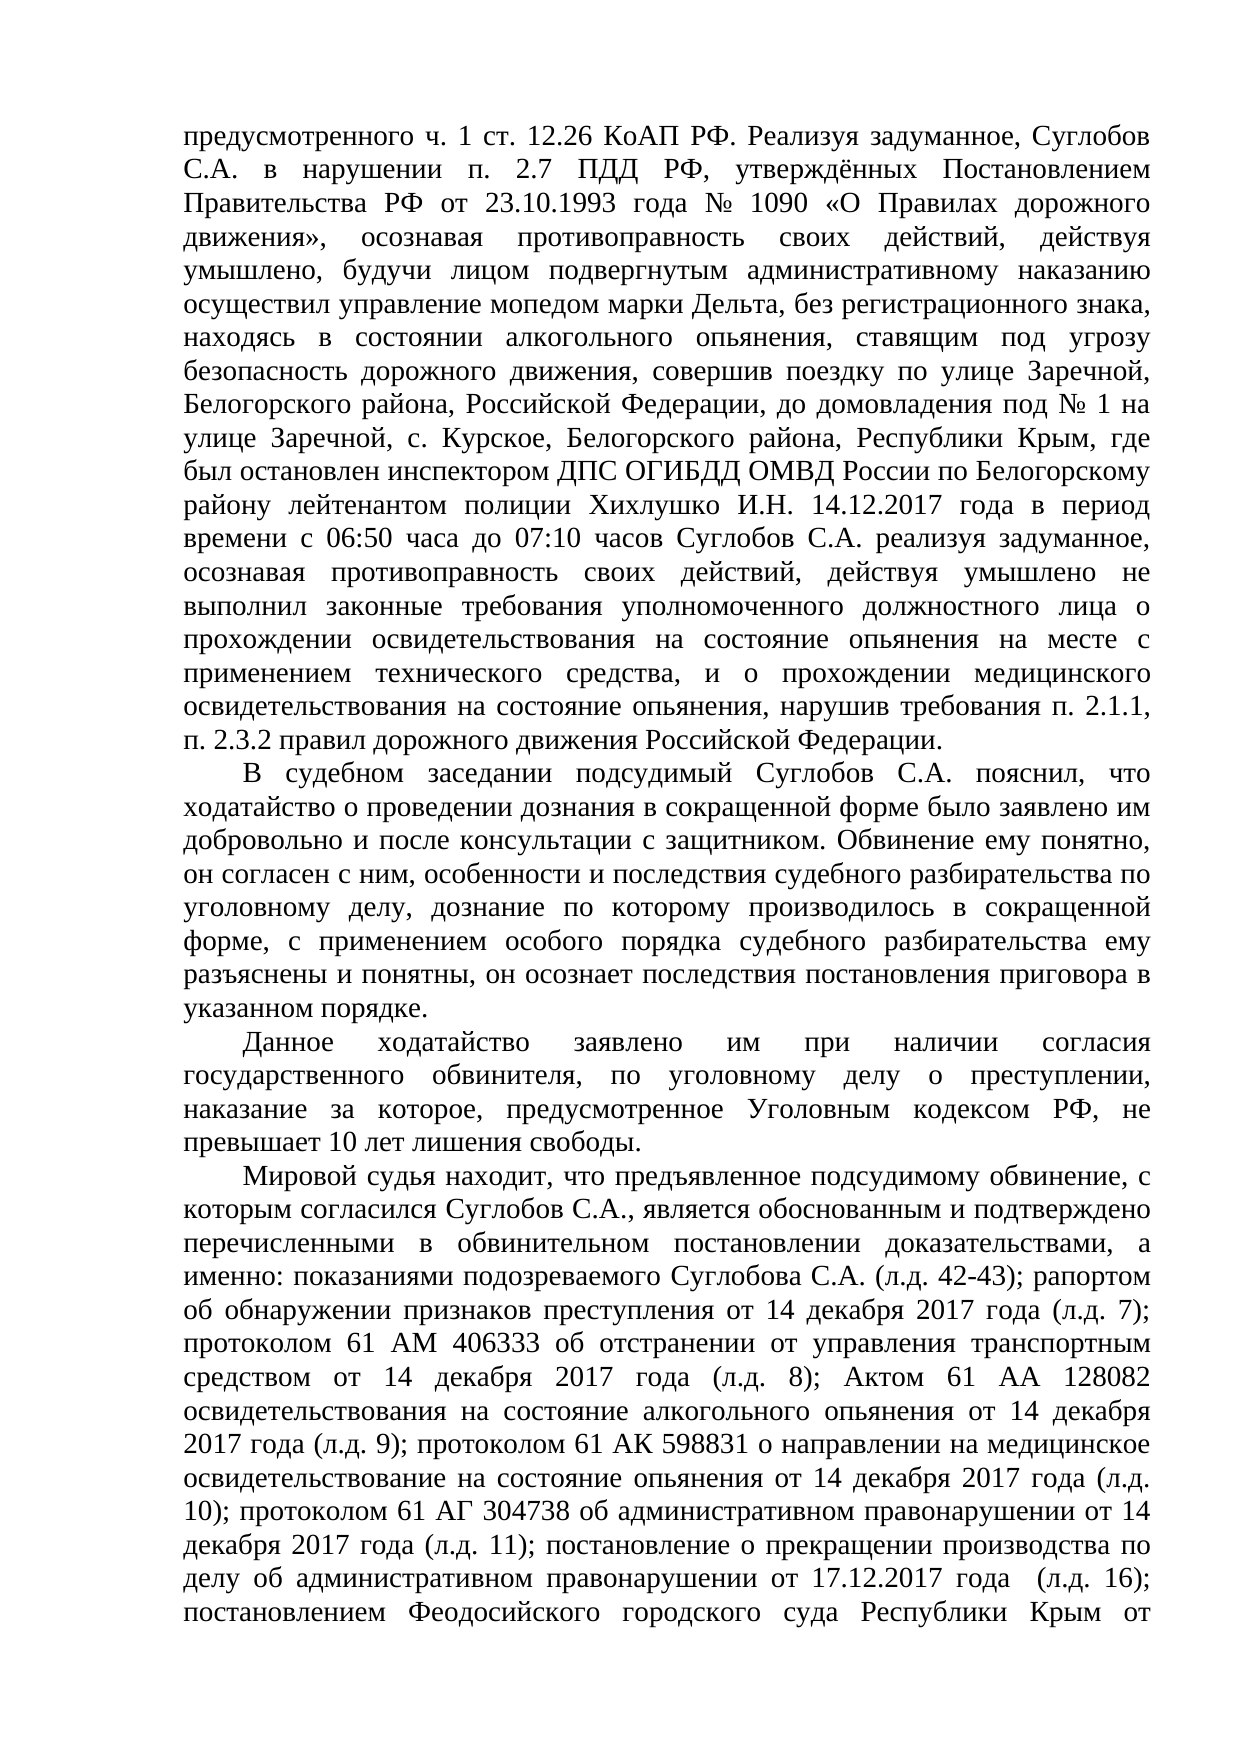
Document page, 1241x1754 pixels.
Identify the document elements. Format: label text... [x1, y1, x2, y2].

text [183, 1158, 1152, 1627]
text Данное ходатайство заявлено им при наличии согласия государственного обвинителя, по уголовному делу о преступлении, наказание за которое, предусмотренное Уголовным кодексом РФ, не превышает 10 лет лишения свободы. [183, 1024, 1152, 1158]
text В судебном заседании подсудимый Суглобов С.А. пояснил, что ходатайство о проведении дознания в сокращенной форме было заявлено им добровольно и после консультации с защитником. Обвинение ему понятно, он согласен с ним, особенности и последствия судебного разбирательства по уголовному делу, дознание по которому производилось в сокращенной форме, с применением особого порядка судебного разбирательства ему разъяснены и понятны, он осознает последствия постановления приговора в указанном порядке. [183, 755, 1152, 1024]
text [183, 118, 1152, 755]
